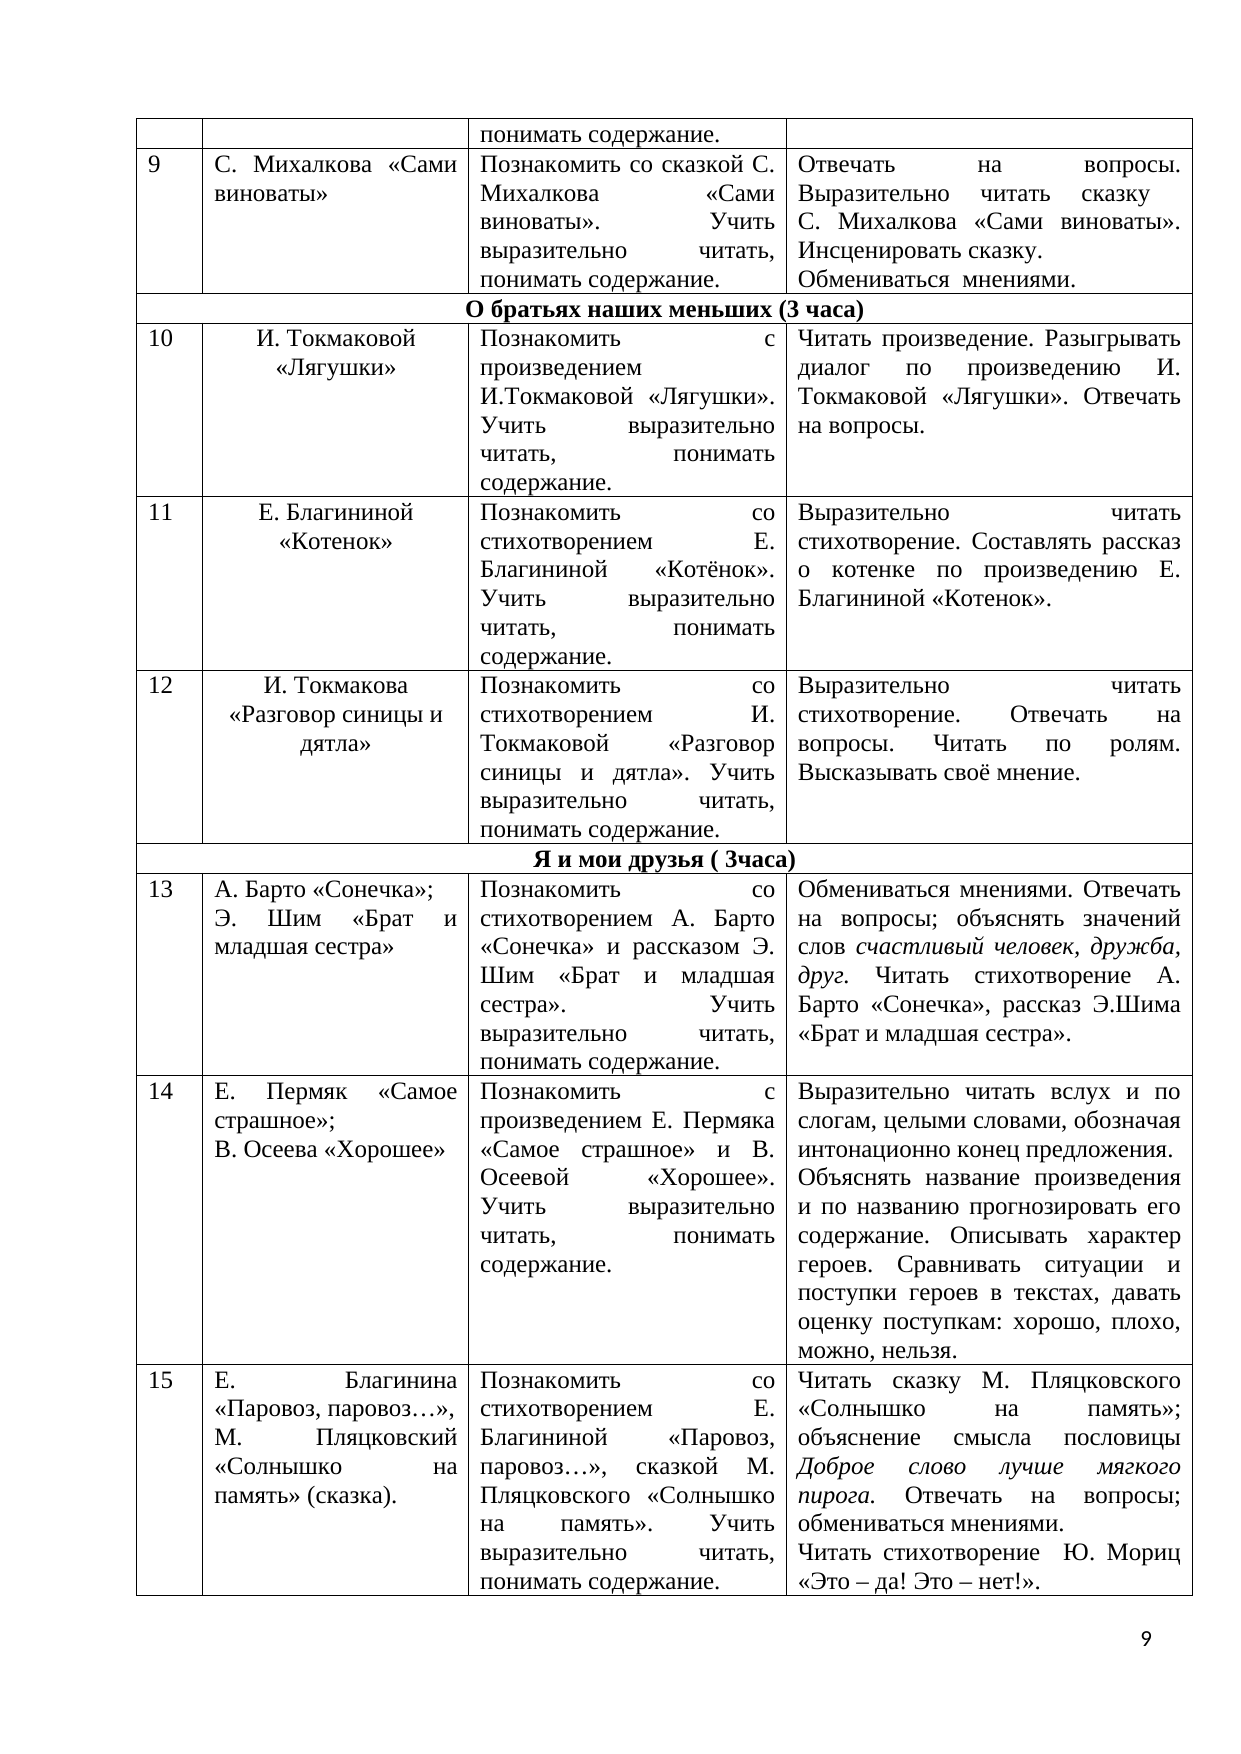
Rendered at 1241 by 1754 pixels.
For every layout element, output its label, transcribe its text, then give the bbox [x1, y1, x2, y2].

table_cell Обмениваться мнениями. Отвечать на вопросы; объяснять значений слов счастливый человек, дружба, друг. Читать стихотворение А. Барто «Сонечка», рассказ Э.Шима «Брат и младшая сестра». [787, 874, 1192, 1075]
table_cell И. Токмаковой «Лягушки» [203, 324, 468, 496]
table_cell А. Барто «Сонечка»; Э. Шим «Брат и младшая сестра» [203, 874, 468, 1075]
table_cell Е. Пермяк «Самое страшное»; В. Осеева «Хорошее» [203, 1076, 468, 1364]
table_cell Познакомить со стихотворением Е. Благининой «Котёнок». Учить выразительно читать, понимать содержание. [469, 497, 786, 669]
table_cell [787, 1365, 1192, 1595]
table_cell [787, 119, 1192, 148]
table_cell Я и мои друзья ( 3часа) [137, 844, 1192, 873]
table_cell Читать произведение. Разыгрывать диалог по произведению И. Токмаковой «Лягушки». Отвечать на вопросы. [787, 324, 1192, 496]
table_cell 14 [137, 1076, 202, 1364]
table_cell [203, 1365, 468, 1595]
table_cell 15 [137, 1365, 202, 1595]
table_cell 13 [137, 874, 202, 1075]
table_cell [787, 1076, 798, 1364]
table_cell 8 [137, 119, 202, 148]
table_cell Познакомить с произведением И.Токмаковой «Лягушки». Учить выразительно читать, понимать содержание. [469, 324, 786, 496]
table_cell Отвечать на вопросы. Выразительно читать сказку С. Михалкова «Сами виноваты». Инсценировать сказку. Обмениваться мнениями. [787, 149, 1192, 293]
table_cell Выразительно читать стихотворение. Отвечать на вопросы. Читать по ролям. Высказывать своё мнение. [787, 671, 1192, 843]
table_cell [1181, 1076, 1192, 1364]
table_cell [469, 119, 786, 148]
table_cell Познакомить со стихотворением И. Токмаковой «Разговор синицы и дятла». Учить выразительно читать, понимать содержание. [469, 671, 786, 843]
table_cell 11 [137, 497, 202, 669]
table_cell Познакомить со сказкой С. Михалкова «Сами виноваты». Учить выразительно читать, понимать содержание. [469, 149, 786, 293]
table_cell Выразительно читать стихотворение. Составлять рассказ о котенке по произведению Е. Благининой «Котенок». [787, 497, 1192, 669]
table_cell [469, 1365, 786, 1595]
table_cell 10 [137, 324, 202, 496]
table_cell 9 [137, 149, 202, 293]
table_cell 12 [137, 671, 202, 843]
table_cell С. Михалкова «Сами виноваты» [203, 149, 468, 293]
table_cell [203, 119, 468, 148]
table_cell О братьях наших меньших (3 часа) [137, 294, 1192, 322]
table_cell Познакомить с произведением Е. Пермяка «Самое страшное» и В. Осеевой «Хорошее». Учить выразительно читать, понимать содержание. [469, 1076, 786, 1364]
table_cell И. Токмакова «Разговор синицы и дятла» [203, 671, 468, 843]
table_cell Познакомить со стихотворением А. Барто «Сонечка» и рассказом Э. Шим «Брат и младшая сестра». Учить выразительно читать, понимать содержание. [469, 874, 786, 1075]
table_cell Е. Благининой «Котенок» [203, 497, 468, 669]
